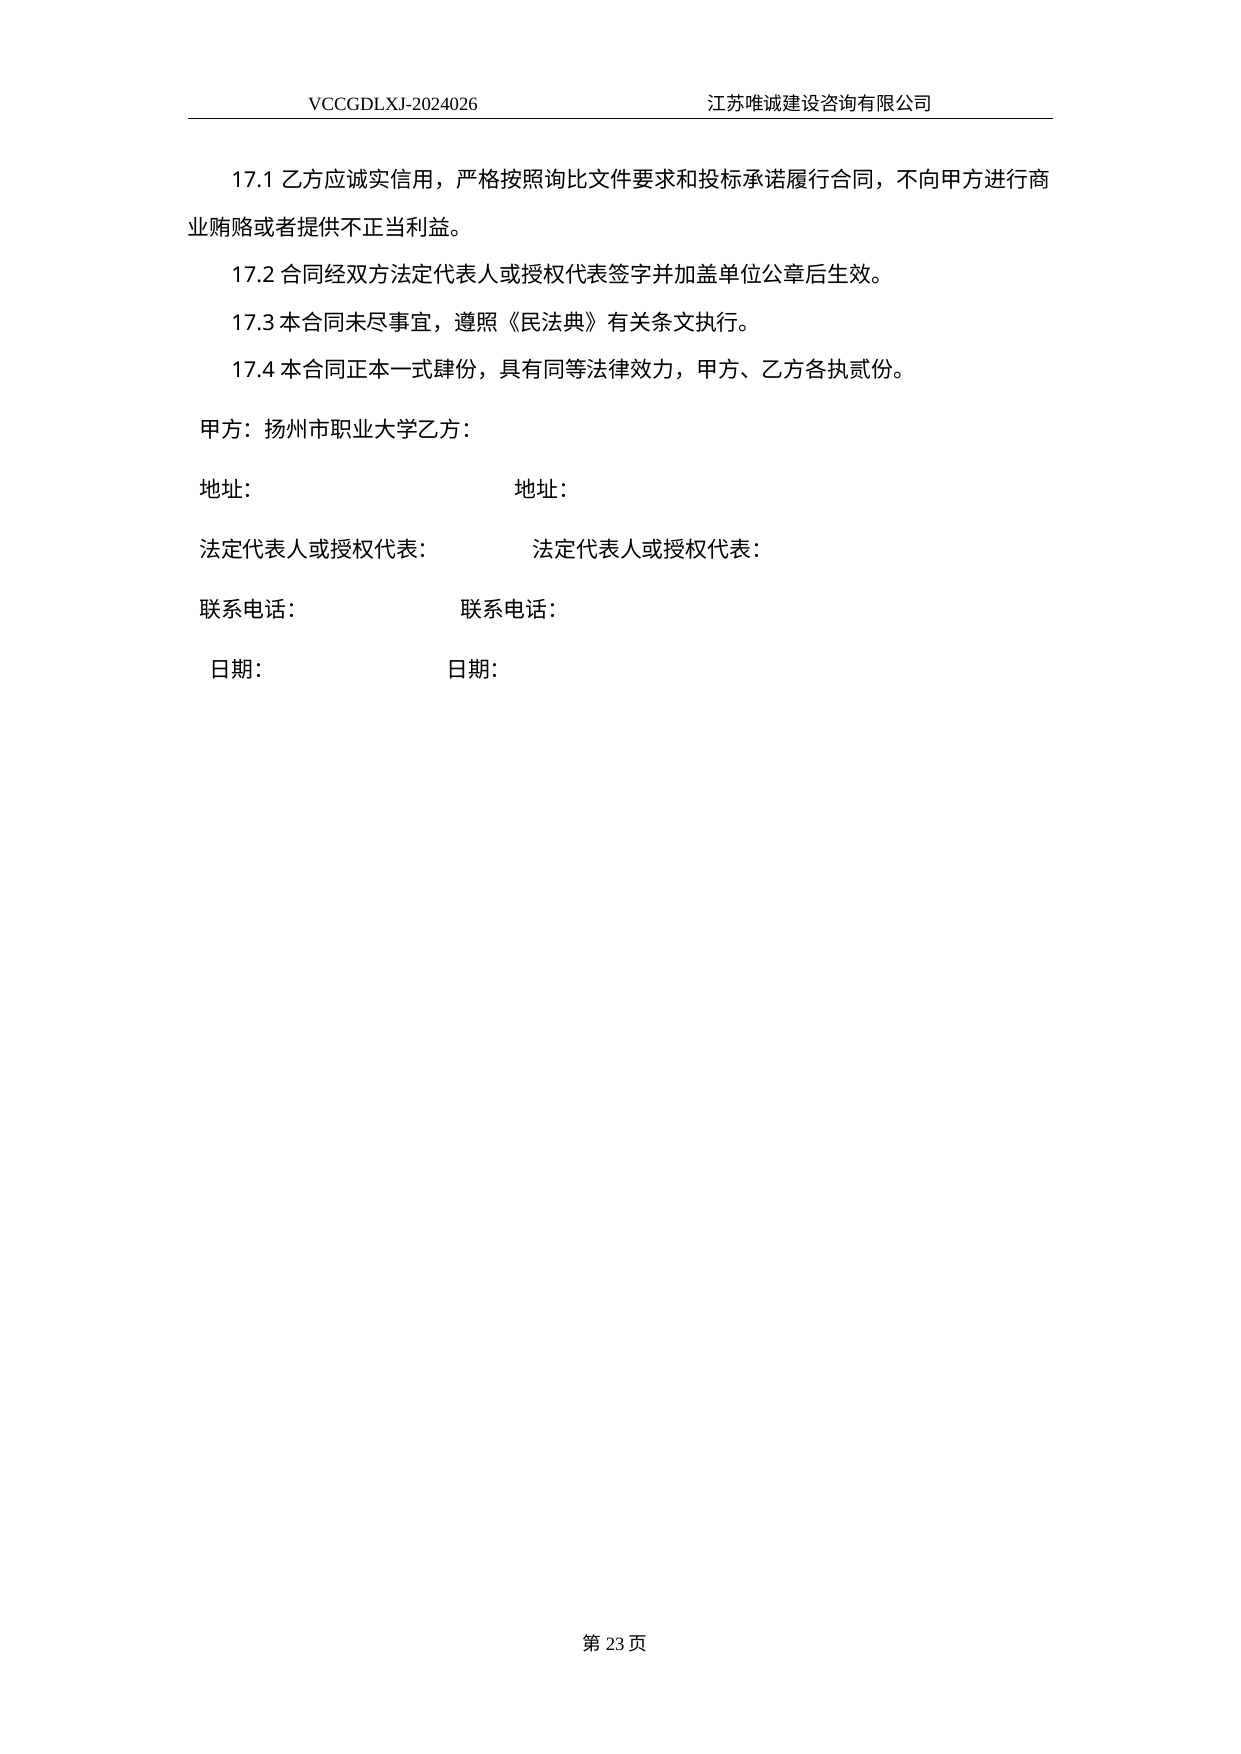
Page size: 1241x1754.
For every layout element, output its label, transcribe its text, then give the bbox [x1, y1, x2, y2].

text 17.2 合同经双方法定代表人或授权代表签字并加盖单位公章后生效。 [187, 257, 1053, 289]
text 17.3本合同未尽事宜，遵照《民法典》有关条文执行。 [187, 305, 1053, 336]
text 17.1 乙方应诚实信用，严格按照询比文件要求和投标承诺履行合同，不向甲方进行商业贿赂或者提供不正当利益。 [187, 162, 1053, 241]
text 日期： 日期： [187, 652, 1053, 684]
text 17.4 本合同正本一式肆份，具有同等法律效力，甲方、乙方各执贰份。 [187, 352, 1053, 384]
text 法定代表人或授权代表： 法定代表人或授权代表： [187, 532, 1053, 564]
text 地址： 地址： [187, 472, 1053, 504]
text 联系电话： 联系电话： [187, 592, 1053, 624]
text 甲方：扬州市职业大学乙方： [187, 412, 1053, 444]
